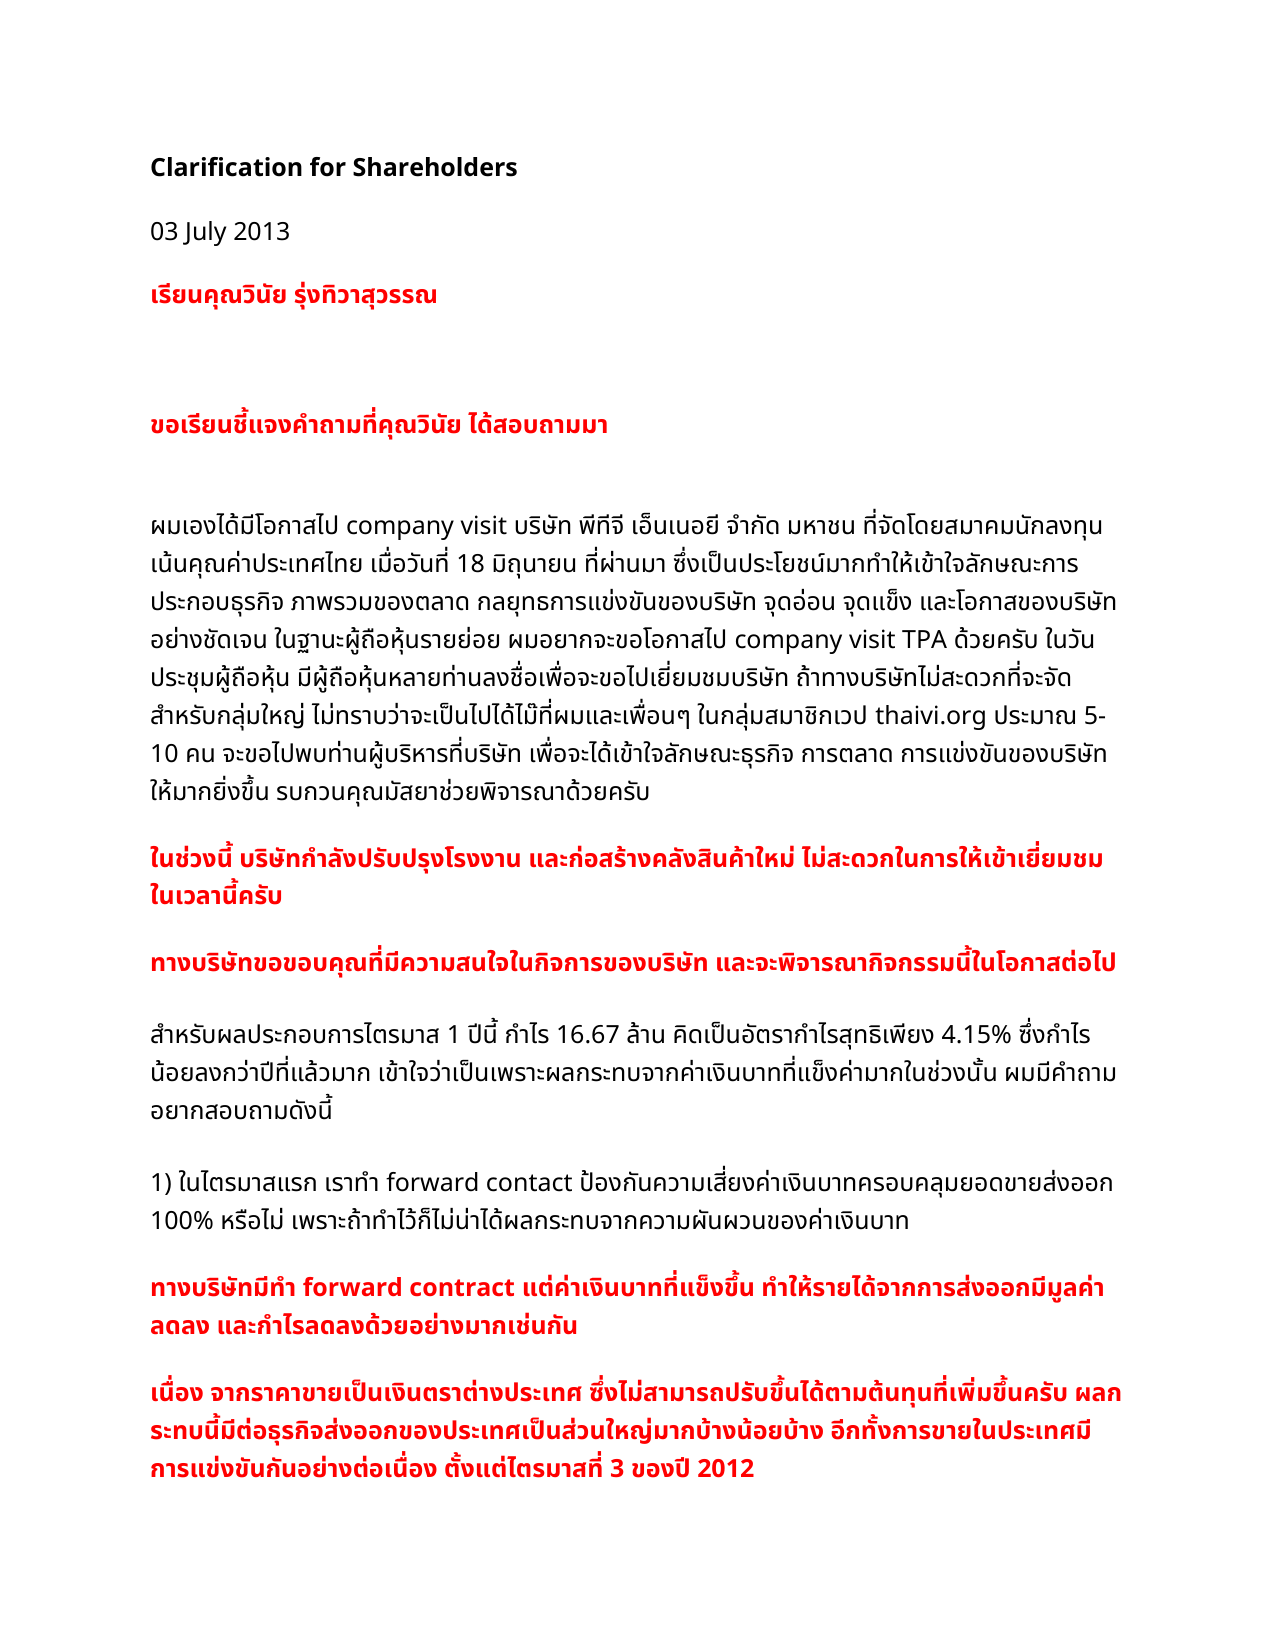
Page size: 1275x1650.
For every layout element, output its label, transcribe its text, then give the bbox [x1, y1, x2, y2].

text เนื่อง จากราคาขายเป็นเงินตราต่างประเทศ ซึ่งไม่สามารถปรับขึ้นได้ตามต้นทุนที่เพิ่มขึ้นครับ ผลกระทบนี้มีต่อธุรกิจส่งออกของประเทศเป็นส่วนใหญ่มากบ้างน้อยบ้าง อีกทั้งการขายในประเทศมีการแข่งขันกันอย่างต่อเนื่อง ตั้งแต่ไตรมาสที่ 3 ของปี 2012 [150, 1375, 1125, 1489]
text ขอเรียนชี้แจงคำถามที่คุณวินัย ได้สอบถามมา [150, 407, 1125, 444]
text ทางบริษัทมีทำ forward contract แต่ค่าเงินบาทที่แข็งขึ้น ทำให้รายได้จากการส่งออกมีมูลค่าลดลง และกำไรลดลงด้วยอย่างมากเช่นกัน [150, 1270, 1125, 1346]
text 03 July 2013 [150, 213, 1125, 247]
text ในช่วงนี้ บริษัทกำลังปรับปรุงโรงงาน และก่อสร้างคลังสินค้าใหม่ ไม่สะดวกในการให้เข้าเยี่ยมชมในเวลานี้ครับ [150, 840, 1125, 916]
text ทางบริษัทขอขอบคุณที่มีความสนใจในกิจการของบริษัท และจะพิจารณากิจกรรมนี้ในโอกาสต่อไป สำหรับผลประกอบการไตรมาส 1 ปีนี้ กำไร 16.67 ล้าน คิดเป็นอัตรากำไรสุทธิเพียง 4.15% ซึ่งกำไรน้อยลงกว่าปีที่แล้วมาก เข้าใจว่าเป็นเพราะผลกระทบจากค่าเงินบาทที่แข็งค่ามากในช่วงนั้น ผมมีคำถามอยากสอบถามดังนี้ 1) ในไตรมาสแรก เราทำ forward contact ป้องกันความเสี่ยงค่าเงินบาทครอบคลุมยอดขายส่งออก 100% หรือไม่ เพราะถ้าทำไว้ก็ไม่น่าได้ผลกระทบจากความผันผวนของค่าเงินบาท [150, 945, 1125, 1241]
text เรียนคุณวินัย รุ่งทิวาสุวรรณ [150, 276, 1125, 314]
text ผมเองได้มีโอกาสไป company visit บริษัท พีทีจี เอ็นเนอยี จำกัด มหาชน ที่จัดโดยสมาคมนักลงทุนเน้นคุณค่าประเทศไทย เมื่อวันที่ 18 มิถุนายน ที่ผ่านมา ซึ่งเป็นประโยชน์มากทำให้เข้าใจลักษณะการประกอบธุรกิจ ภาพรวมของตลาด กลยุทธการแข่งขันของบริษัท จุดอ่อน จุดแข็ง และโอกาสของบริษัท อย่างชัดเจน ในฐานะผู้ถือหุ้นรายย่อย ผมอยากจะขอโอกาสไป company visit TPA ด้วยครับ ในวันประชุมผู้ถือหุ้น มีผู้ถือหุ้นหลายท่านลงชื่อเพื่อจะขอไปเยี่ยมชมบริษัท ถ้าทางบริษัทไม่สะดวกที่จะจัดสำหรับกลุ่มใหญ่ ไม่ทราบว่าจะเป็นไปได้ไม๊ที่ผมและเพื่อนๆ ในกลุ่มสมาชิกเวป thaivi.org ประมาณ 5-10 คน จะขอไปพบท่านผู้บริหารที่บริษัท เพื่อจะได้เข้าใจลักษณะธุรกิจ การตลาด การแข่งขันของบริษัท ให้มากยิ่งขึ้น รบกวนคุณมัสยาช่วยพิจารณาด้วยครับ [150, 474, 1125, 811]
text Clarification for Shareholders [150, 150, 1125, 184]
